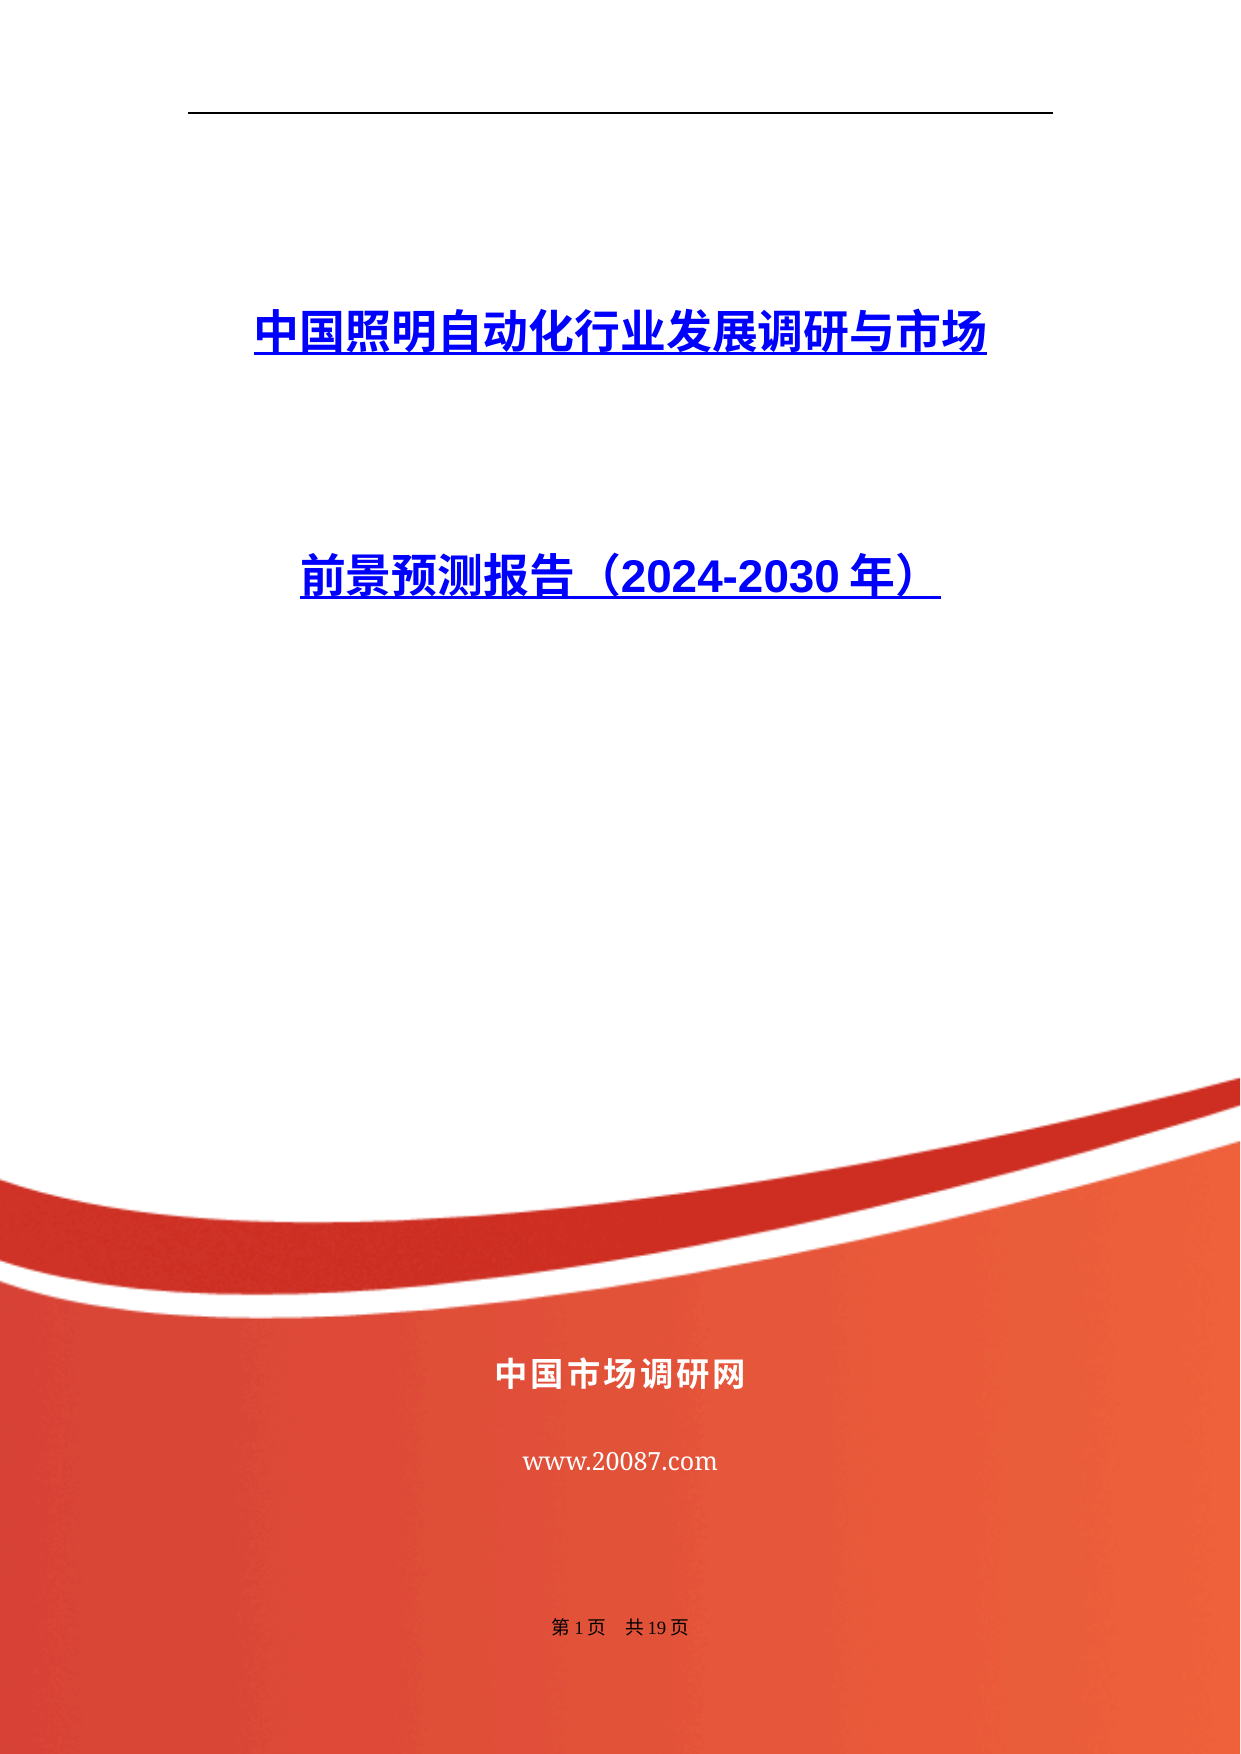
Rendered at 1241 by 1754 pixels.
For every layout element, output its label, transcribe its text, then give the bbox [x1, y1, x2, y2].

text www.20087.com [187, 1428, 1053, 1493]
table_header 中国照明自动化行业发展调研与市场前景预测报告（2024-2030年） [188, 207, 1053, 773]
picture [0, 1006, 1241, 1754]
subtitle 中国市场调研网 [187, 1339, 1053, 1404]
